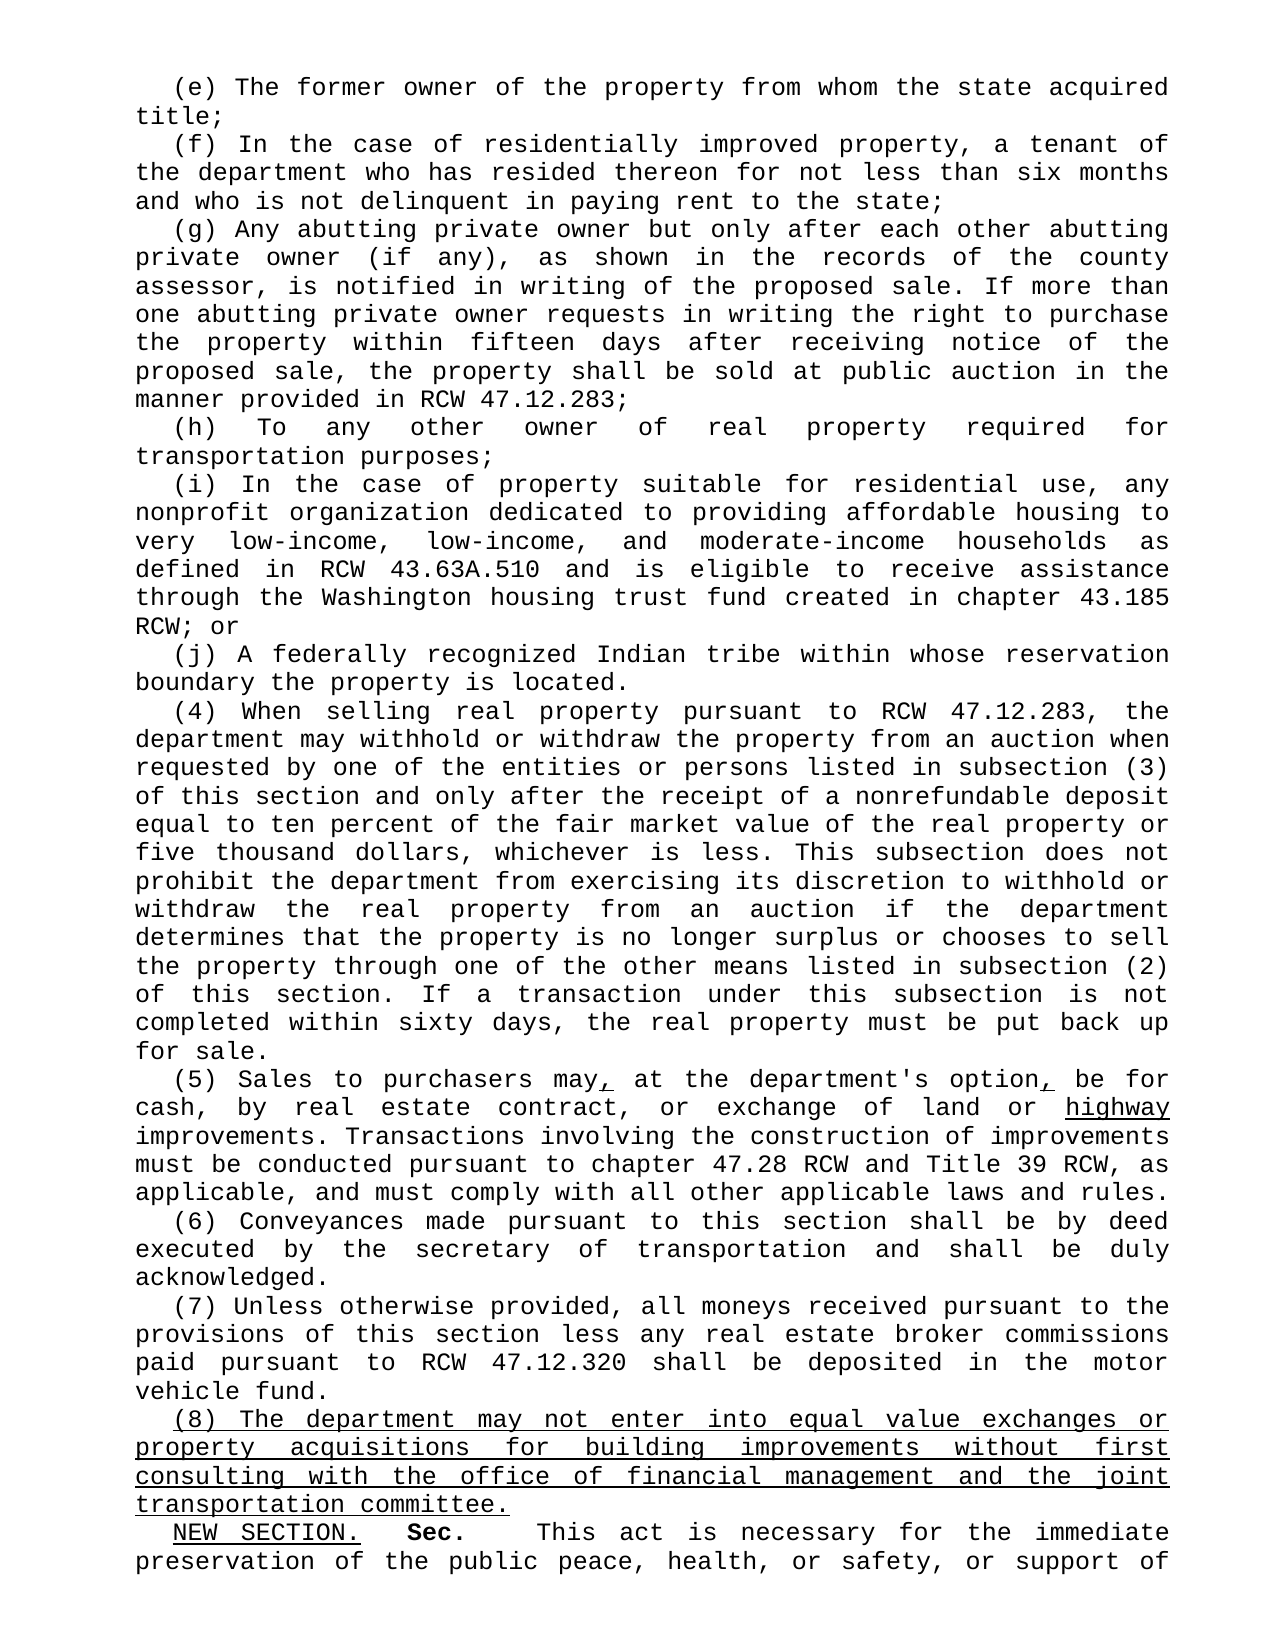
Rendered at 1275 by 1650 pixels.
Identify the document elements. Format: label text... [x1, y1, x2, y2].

text (4) When selling real property pursuant to RCW 47.12.283, the department may withhold or withdraw the property from an auction when requested by one of the entities or persons listed in subsection (3) of this section and only after the receipt of a nonrefundable deposit equal to ten percent of the fair market value of the real property or five thousand dollars, whichever is less. This subsection does not prohibit the department from exercising its discretion to withhold or withdraw the real property from an auction if the department determines that the property is no longer surplus or chooses to sell the property through one of the other means listed in subsection (2) of this section. If a transaction under this subsection is not completed within sixty days, the real property must be put back up for sale. [135, 698, 1170, 1067]
text (j) A federally recognized Indian tribe within whose reservation boundary the property is located. [135, 642, 1170, 698]
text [135, 1520, 1170, 1577]
text (e) The former owner of the property from whom the state acquired title; [135, 75, 1170, 132]
text (g) Any abutting private owner but only after each other abutting private owner (if any), as shown in the records of the county assessor, is notified in writing of the proposed sale. If more than one abutting private owner requests in writing the right to purchase the property within fifteen days after receiving notice of the proposed sale, the property shall be sold at public auction in the manner provided in RCW 47.12.283; [135, 217, 1170, 415]
text (6) Conveyances made pursuant to this section shall be by deed executed by the secretary of transportation and shall be duly acknowledged. [135, 1208, 1170, 1293]
text (8) The department may not enter into equal value exchanges or property acquisitions for building improvements without first consulting with the office of financial management and the joint transportation committee. [135, 1488, 1170, 1520]
text (i) In the case of property suitable for residential use, any nonprofit organization dedicated to providing affordable housing to very low-income, low-income, and moderate-income households as defined in RCW 43.63A.510 and is eligible to receive assistance through the Washington housing trust fund created in chapter 43.185 RCW; or [135, 472, 1170, 642]
text (5) Sales to purchasers may, at the department's option, be for cash, by real estate contract, or exchange of land or highway improvements. Transactions involving the construction of improvements must be conducted pursuant to chapter 47.28 RCW and Title 39 RCW, as applicable, and must comply with all other applicable laws and rules. [135, 1067, 1170, 1208]
text (8) The department may not enter into equal value exchanges or property acquisitions for building improvements without first consulting with the office of financial management and the joint transportation committee. [135, 1460, 1170, 1486]
text (h) To any other owner of real property required for transportation purposes; [135, 415, 1170, 472]
text (f) In the case of residentially improved property, a tenant of the department who has resided thereon for not less than six months and who is not delinquent in paying rent to the state; [135, 132, 1170, 217]
text (7) Unless otherwise provided, all moneys received pursuant to the provisions of this section less any real estate broker commissions paid pursuant to RCW 47.12.320 shall be deposited in the motor vehicle fund. [135, 1293, 1170, 1407]
text (8) The department may not enter into equal value exchanges or property acquisitions for building improvements without first consulting with the office of financial management and the joint transportation committee. [135, 1407, 1170, 1458]
